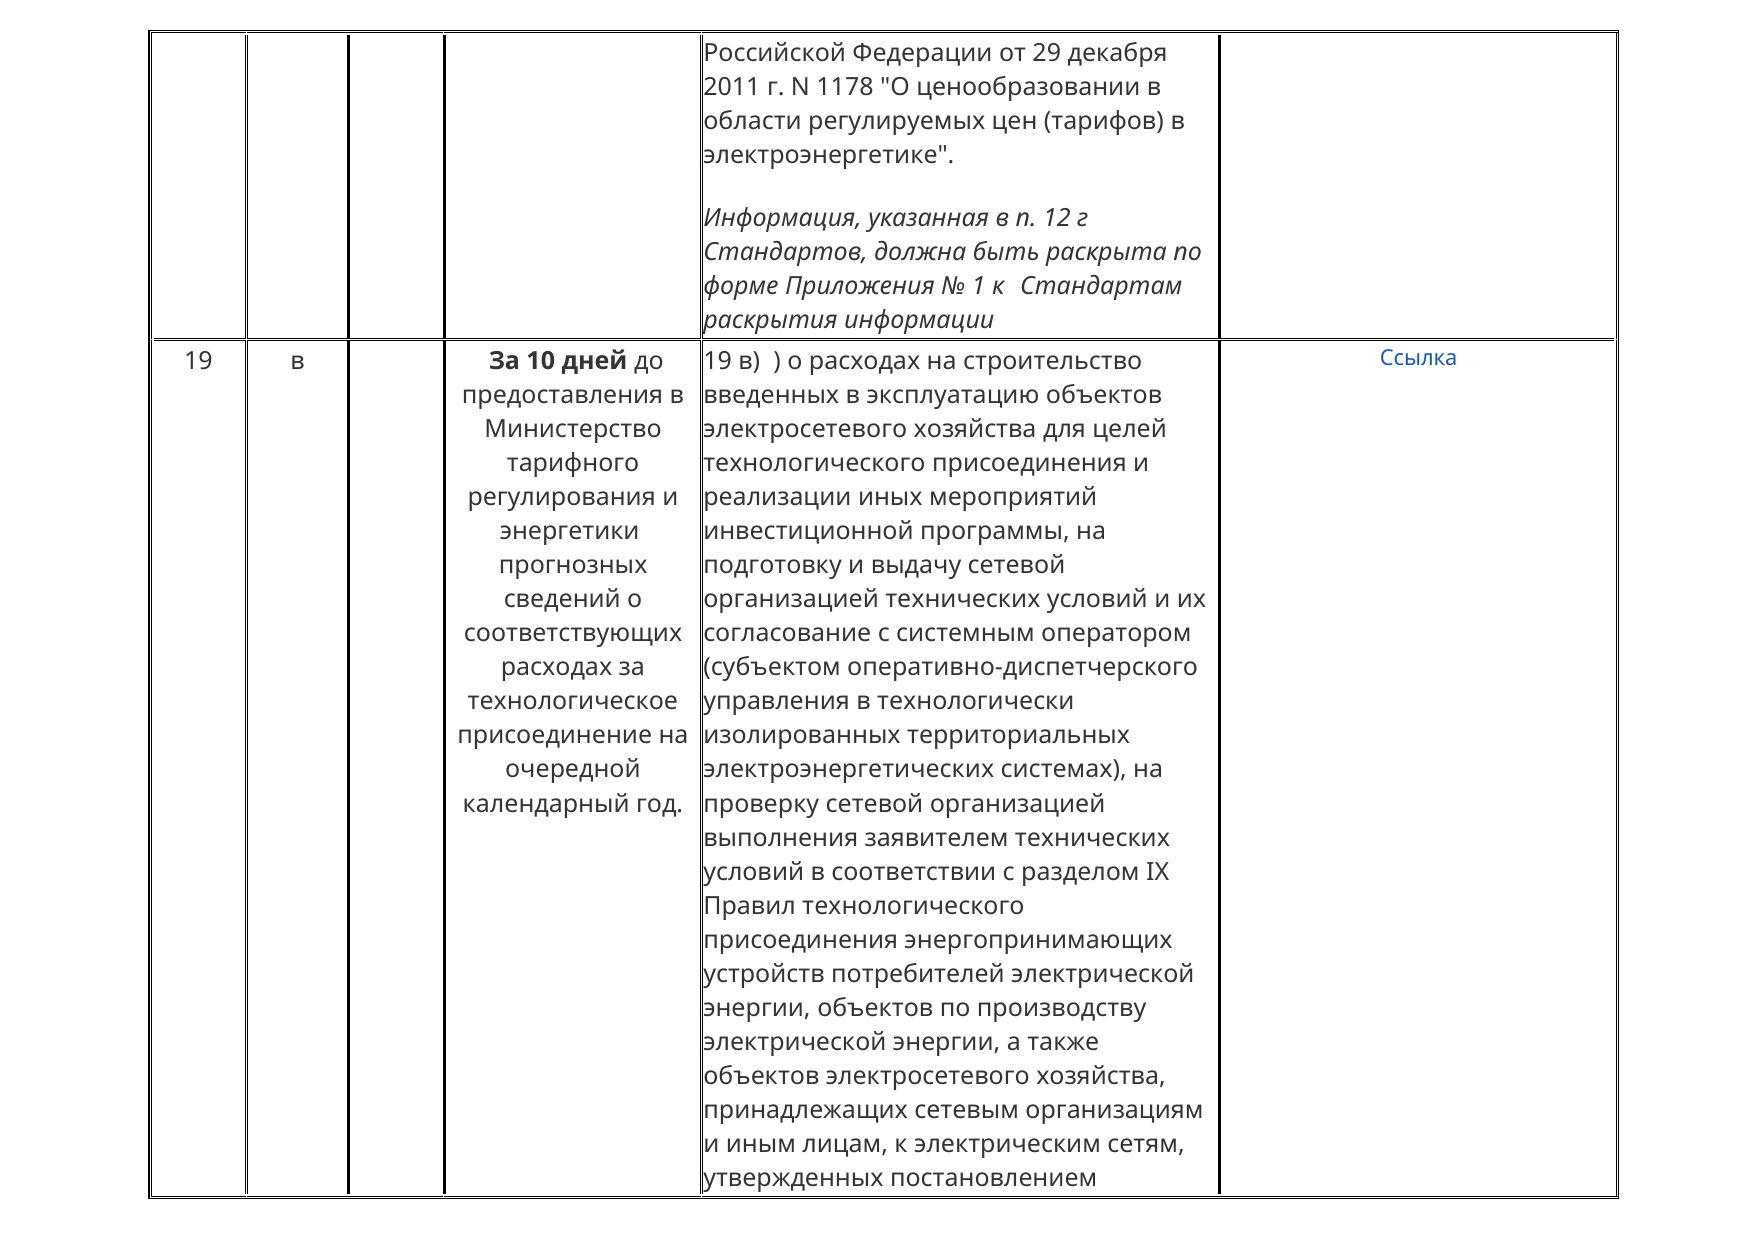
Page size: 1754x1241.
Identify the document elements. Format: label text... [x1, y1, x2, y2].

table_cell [444, 33, 702, 338]
table_cell 19 [150, 338, 246, 1196]
table_cell Ссылка [1219, 338, 1617, 1196]
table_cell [702, 33, 1219, 338]
table_cell 12 [152, 33, 246, 338]
table_cell [348, 31, 444, 338]
table_cell г [246, 33, 348, 338]
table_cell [444, 341, 702, 1196]
table_cell [348, 341, 444, 1196]
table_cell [702, 341, 1219, 1196]
table_cell Ссылка [1219, 33, 1616, 338]
table_cell в [246, 341, 348, 1196]
